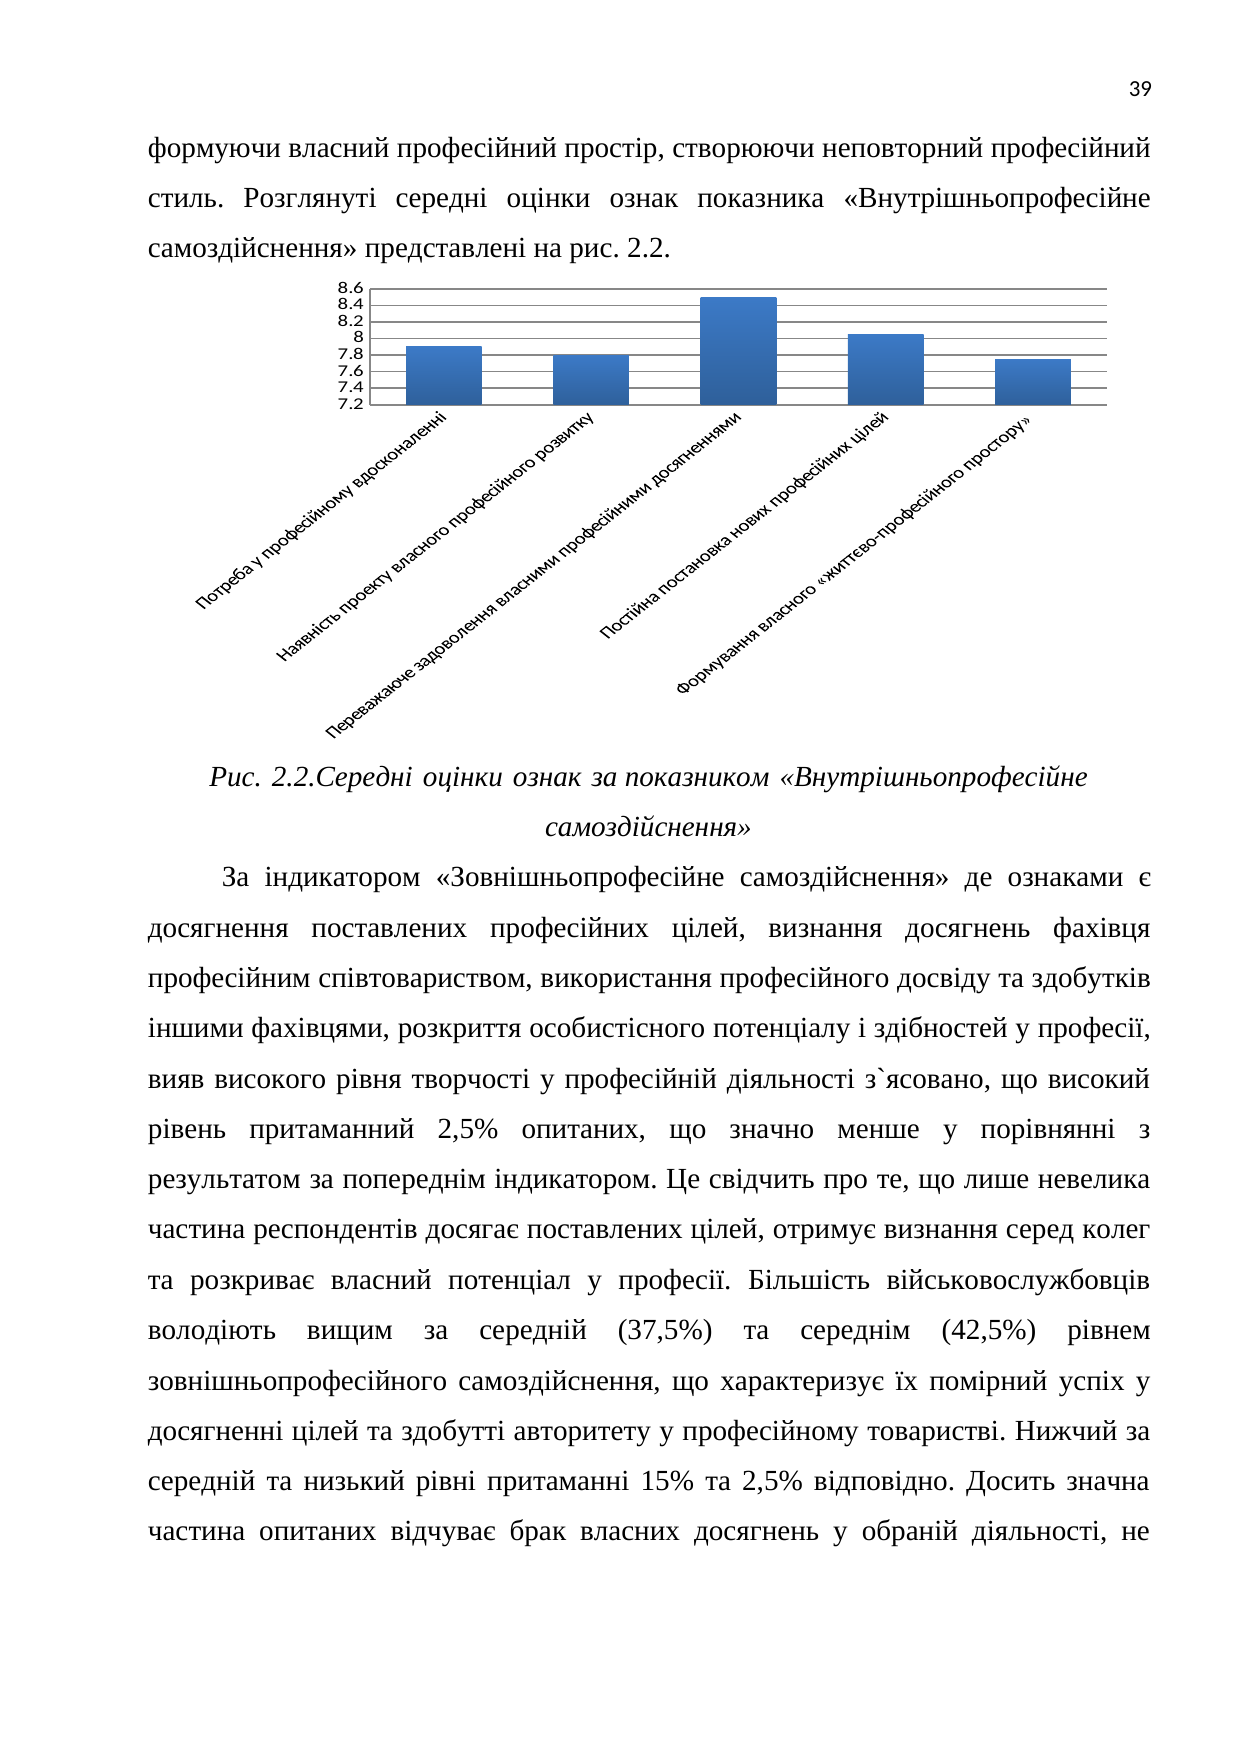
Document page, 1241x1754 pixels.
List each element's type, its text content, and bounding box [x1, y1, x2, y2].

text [148, 130, 1152, 264]
text самоздійснення» [148, 809, 1152, 843]
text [148, 859, 1152, 1547]
text Рис. 2.2.Середні оцінки ознак за показником «Внутрішньопрофесійне [148, 281, 1152, 792]
